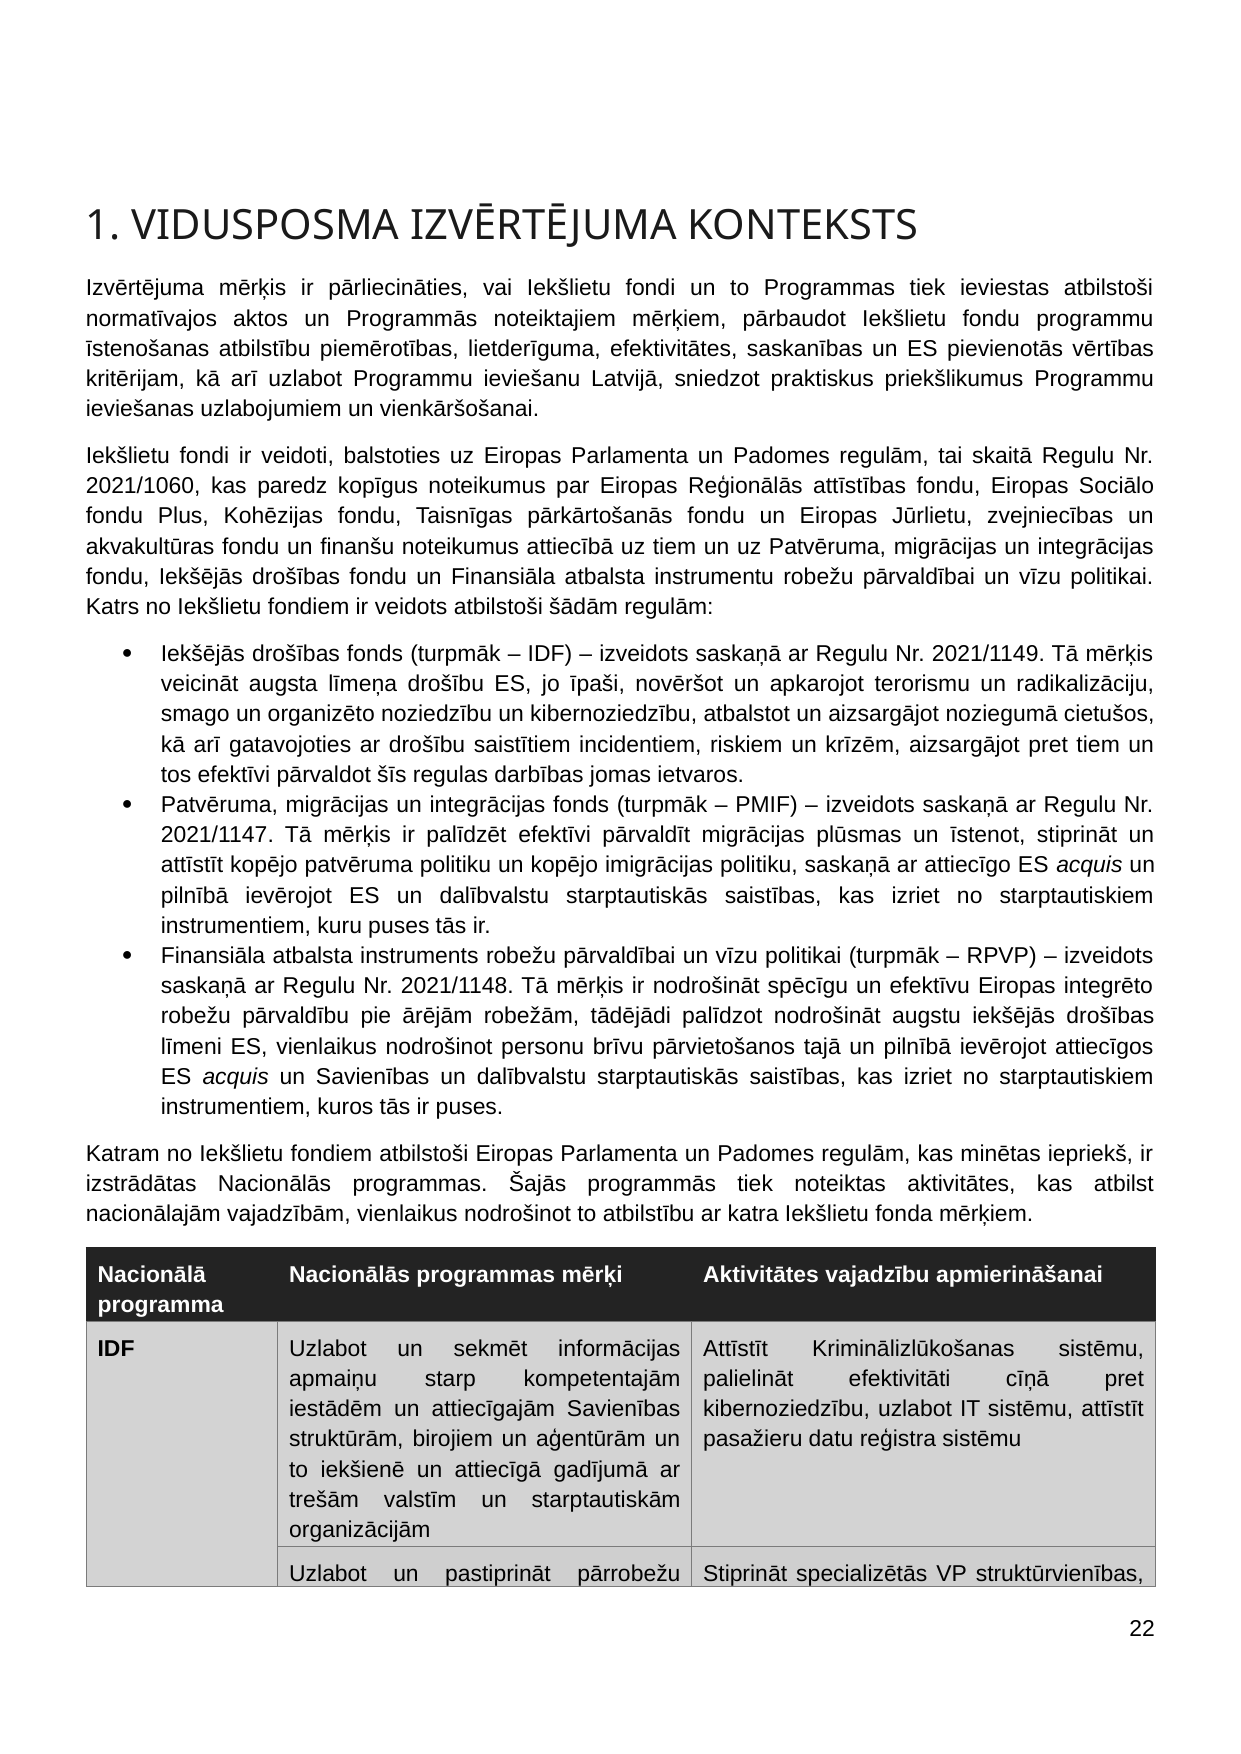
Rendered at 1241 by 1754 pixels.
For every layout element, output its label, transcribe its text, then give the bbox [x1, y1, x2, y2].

text Katram no Iekšlietu fondiem atbilstoši Eiropas Parlamenta un Padomes regulām, kas minētas iepriekš, ir izstrādātas Nacionālās programmas. Šajās programmās tiek noteiktas aktivitātes, kas atbilst nacionālajām vajadzībām, vienlaikus nodrošinot to atbilstību ar katra Iekšlietu fonda mērķiem. [86, 1140, 1154, 1227]
subtitle 1. VIDUSPOSMA IZVĒRTĒJUMA KONTEKSTS [86, 195, 1154, 252]
list Finansiāla atbalsta instruments robežu pārvaldībai un vīzu politikai (turpmāk – RPVP) – izveidots saskaņā ar Regulu Nr. 2021/1148. Tā mērķis ir nodrošināt spēcīgu un efektīvu Eiropas integrēto robežu pārvaldību pie ārējām robežām, tādējādi palīdzot nodrošināt augstu iekšējās drošības līmeni ES, vienlaikus nodrošinot personu brīvu pārvietošanos tajā un pilnībā ievērojot attiecīgos ES acquis un Savienības un dalībvalstu starptautiskās saistības, kas izriet no starptautiskiem instrumentiem, kuros tās ir puses. [123, 942, 1154, 1119]
table_header Nacionālās programmas mērķi [278, 1248, 691, 1321]
list Iekšējās drošības fonds (turpmāk – IDF) – izveidots saskaņā ar Regulu Nr. 2021/1149. Tā mērķis veicināt augsta līmeņa drošību ES, jo īpaši, novēršot un apkarojot terorismu un radikalizāciju, smago un organizēto noziedzību un kibernoziedzību, atbalstot un aizsargājot noziegumā cietušos, kā arī gatavojoties ar drošību saistītiem incidentiem, riskiem un krīzēm, aizsargājot pret tiem un tos efektīvi pārvaldot šīs regulas darbības jomas ietvaros. [123, 640, 1154, 787]
list Patvēruma, migrācijas un integrācijas fonds (turpmāk – PMIF) – izveidots saskaņā ar Regulu Nr. 2021/1147. Tā mērķis ir palīdzēt efektīvi pārvaldīt migrācijas plūsmas un īstenot, stiprināt un attīstīt kopējo patvēruma politiku un kopējo imigrācijas politiku, saskaņā ar attiecīgo ES acquis un pilnībā ievērojot ES un dalībvalstu starptautiskās saistības, kas izriet no starptautiskiem instrumentiem, kuru puses tās ir. [123, 791, 1154, 938]
table_header Aktivitātes vajadzību apmierināšanai [692, 1248, 1155, 1321]
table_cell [692, 1547, 1155, 1586]
text Izvērtējuma mērķis ir pārliecināties, vai Iekšlietu fondi un to Programmas tiek ieviestas atbilstoši normatīvajos aktos un Programmās noteiktajiem mērķiem, pārbaudot Iekšlietu fondu programmu īstenošanas atbilstību piemērotības, lietderīguma, efektivitātes, saskanības un ES pievienotās vērtības kritērijam, kā arī uzlabot Programmu ieviešanu Latvijā, sniedzot praktiskus priekšlikumus Programmu ieviešanas uzlabojumiem un vienkāršošanai. [86, 274, 1154, 421]
table_header Nacionālā programma [87, 1248, 277, 1321]
table_cell Attīstīt Kriminālizlūkošanas sistēmu, palielināt efektivitāti cīņā pret kibernoziedzību, uzlabot IT sistēmu, attīstīt pasažieru datu reģistra sistēmu [692, 1322, 1155, 1546]
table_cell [278, 1547, 691, 1586]
table_cell IDF [87, 1322, 277, 1586]
text Iekšlietu fondi ir veidoti, balstoties uz Eiropas Parlamenta un Padomes regulām, tai skaitā Regulu Nr. 2021/1060, kas paredz kopīgus noteikumus par Eiropas Reģionālās attīstības fondu, Eiropas Sociālo fondu Plus, Kohēzijas fondu, Taisnīgas pārkārtošanās fondu un Eiropas Jūrlietu, zvejniecības un akvakultūras fondu un finanšu noteikumus attiecībā uz tiem un uz Patvēruma, migrācijas un integrācijas fondu, Iekšējās drošības fondu un Finansiāla atbalsta instrumentu robežu pārvaldībai un vīzu politikai. Katrs no Iekšlietu fondiem ir veidots atbilstoši šādām regulām: [86, 442, 1154, 619]
table_cell Uzlabot un sekmēt informācijas apmaiņu starp kompetentajām iestādēm un attiecīgajām Savienības struktūrām, birojiem un aģentūrām un to iekšienē un attiecīgā gadījumā ar trešām valstīm un starptautiskām organizācijām [278, 1322, 691, 1546]
